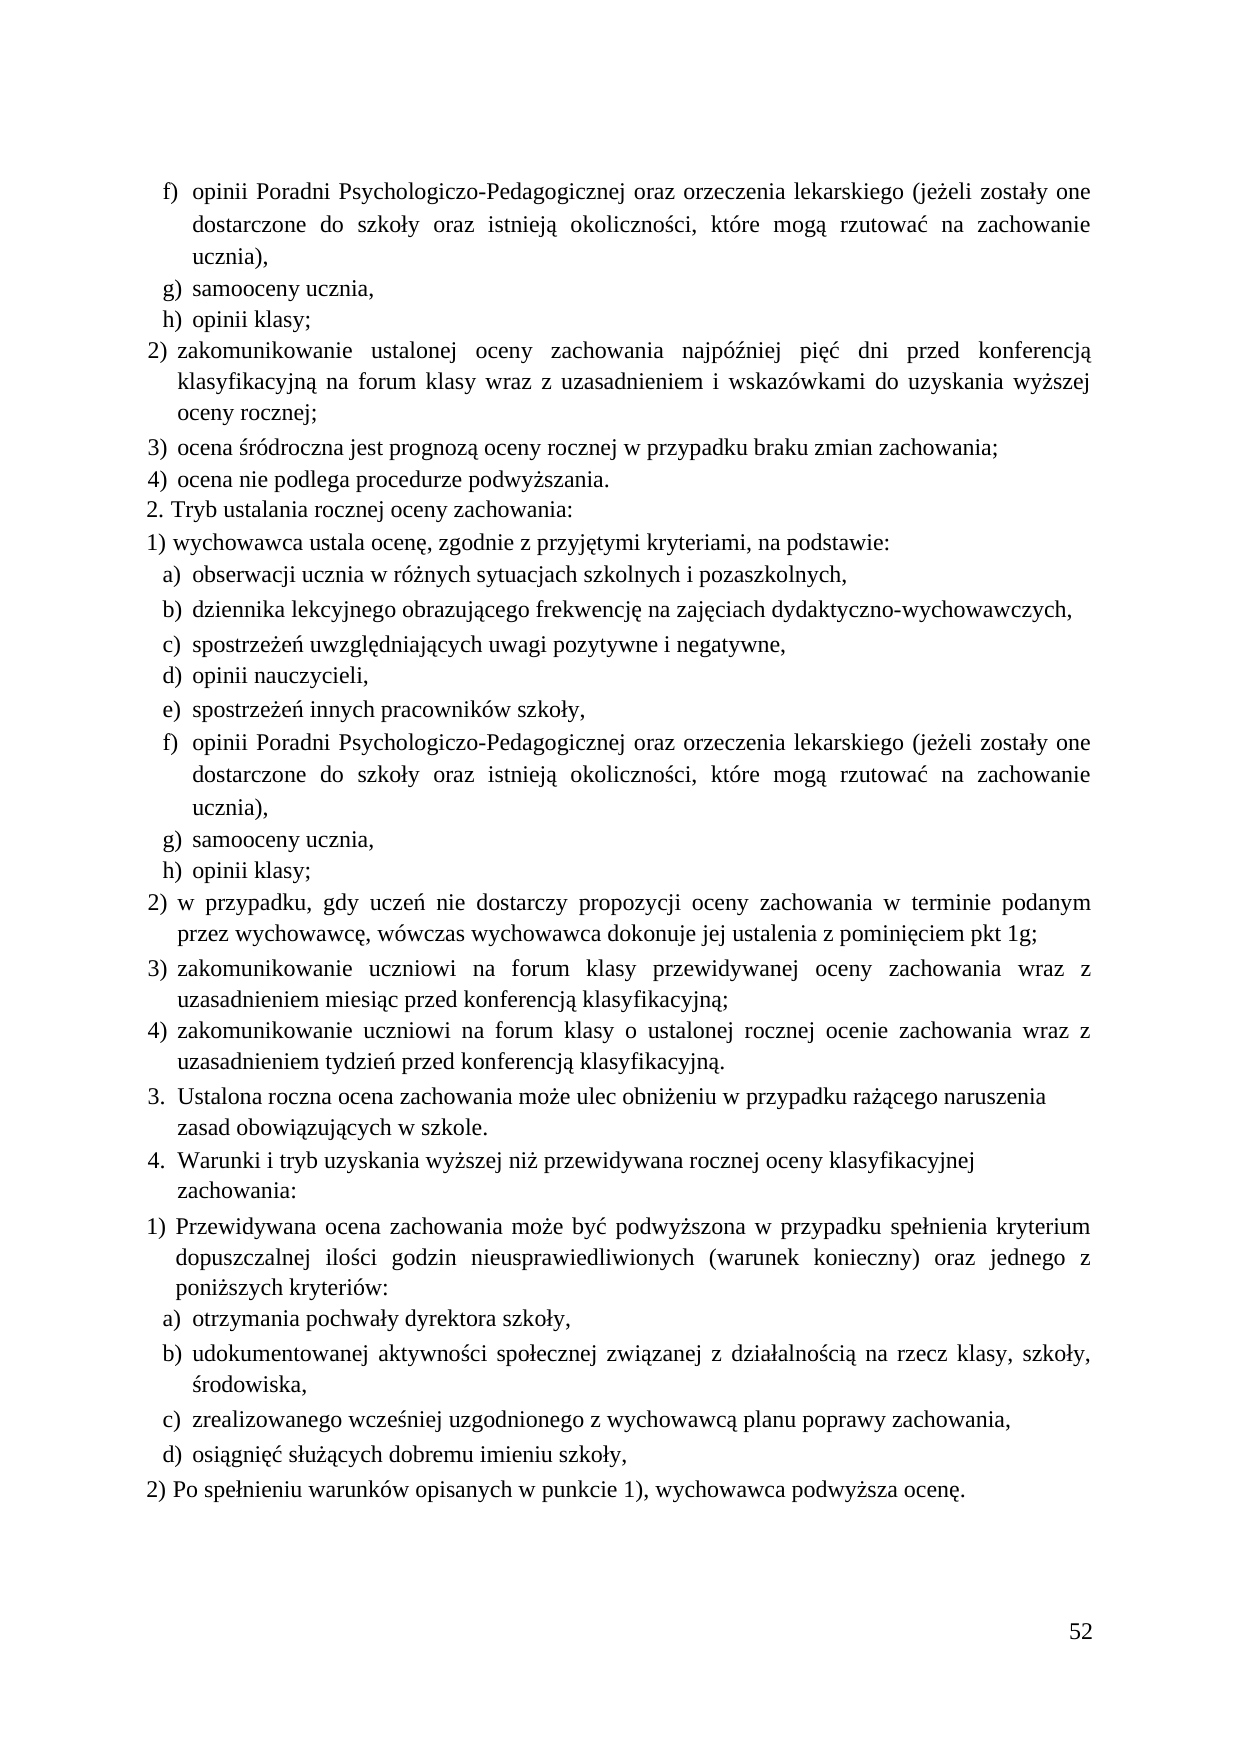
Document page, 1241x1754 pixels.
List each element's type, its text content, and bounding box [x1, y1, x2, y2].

list ocena śródroczna jest prognozą oceny rocznej w przypadku braku zmian zachowania; [147, 433, 1092, 460]
list Ustalona roczna ocena zachowania może ulec obniżeniu w przypadku rażącego naruszenia zasad obowiązujących w szkole. [147, 1082, 1093, 1141]
list opinii Poradni Psychologiczo-Pedagogicznej oraz orzeczenia lekarskiego (jeżeli zostały one dostarczone do szkoły oraz istnieją okoliczności, które mogą rzutować na zachowanie ucznia), [162, 728, 1092, 820]
list spostrzeżeń uwzględniających uwagi pozytywne i negatywne, [162, 630, 1092, 657]
list ocena nie podlega procedurze podwyższania. [147, 465, 1092, 492]
list dziennika lekcyjnego obrazującego frekwencję na zajęciach dydaktyczno-wychowawczych, [162, 595, 1092, 622]
list zakomunikowanie uczniowi na forum klasy przewidywanej oceny zachowania wraz z uzasadnieniem miesiąc przed konferencją klasyfikacyjną; [147, 954, 1092, 1012]
list opinii Poradni Psychologiczo-Pedagogicznej oraz orzeczenia lekarskiego (jeżeli zostały one dostarczone do szkoły oraz istnieją okoliczności, które mogą rzutować na zachowanie ucznia), [162, 177, 1092, 269]
list otrzymania pochwały dyrektora szkoły, [162, 1304, 1092, 1332]
list opinii klasy; [162, 856, 1092, 883]
list opinii nauczycieli, [162, 661, 1092, 688]
list opinii klasy; [162, 305, 1092, 333]
text 2) Po spełnieniu warunków opisanych w punkcie 1), wychowawca podwyższa ocenę. [146, 1475, 1092, 1502]
list osiągnięć służących dobremu imieniu szkoły, [162, 1440, 1092, 1467]
list obserwacji ucznia w różnych sytuacjach szkolnych i pozaszkolnych, [162, 560, 1092, 588]
list samooceny ucznia, [162, 825, 1092, 853]
text 1) wychowawca ustala ocenę, zgodnie z przyjętymi kryteriami, na podstawie: [146, 527, 1092, 555]
list samooceny ucznia, [162, 274, 1092, 302]
text 2. Tryb ustalania rocznej oceny zachowania: [146, 496, 1093, 523]
list zrealizowanego wcześniej uzgodnionego z wychowawcą planu poprawy zachowania, [162, 1405, 1092, 1433]
list Warunki i tryb uzyskania wyższej niż przewidywana rocznej oceny klasyfikacyjnej zachowania: [147, 1146, 1093, 1204]
list spostrzeżeń innych pracowników szkoły, [162, 696, 1092, 723]
list udokumentowanej aktywności społecznej związanej z działalnością na rzecz klasy, szkoły, środowiska, [162, 1339, 1092, 1398]
list w przypadku, gdy uczeń nie dostarczy propozycji oceny zachowania w terminie podanym przez wychowawcę, wówczas wychowawca dokonuje jej ustalenia z pominięciem pkt 1g; [147, 888, 1092, 947]
text 1) Przewidywana ocena zachowania może być podwyższona w przypadku spełnienia kryterium dopuszczalnej ilości godzin nieusprawiedliwionych (warunek konieczny) oraz jednego z poniższych kryteriów: [146, 1212, 1092, 1301]
list zakomunikowanie ustalonej oceny zachowania najpóźniej pięć dni przed konferencją klasyfikacyjną na forum klasy wraz z uzasadnieniem i wskazówkami do uzyskania wyższej oceny rocznej; [147, 336, 1092, 425]
list zakomunikowanie uczniowi na forum klasy o ustalonej rocznej ocenie zachowania wraz z uzasadnieniem tydzień przed konferencją klasyfikacyjną. [147, 1016, 1092, 1075]
